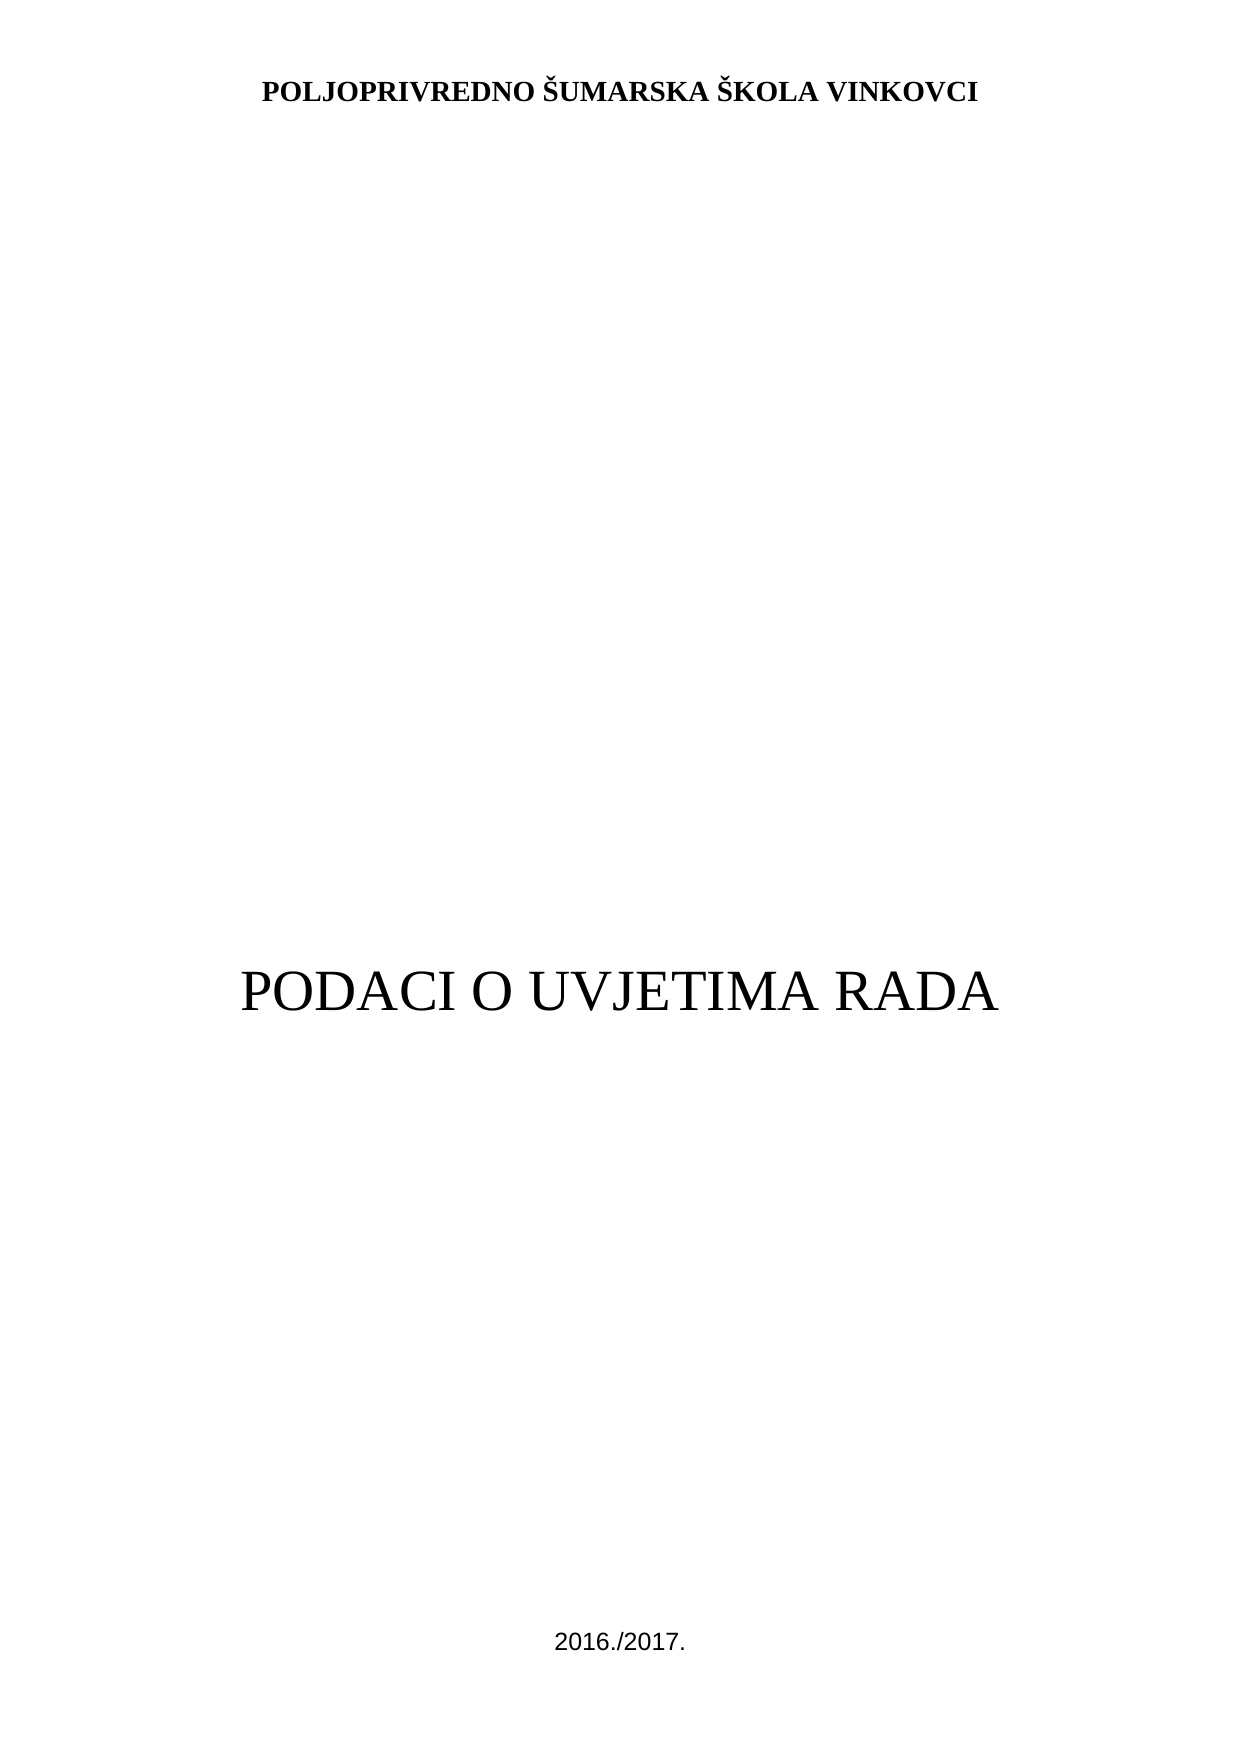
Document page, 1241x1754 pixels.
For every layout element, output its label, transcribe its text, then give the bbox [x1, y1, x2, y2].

text PODACI O UVJETIMA RADA [148, 955, 1093, 1022]
